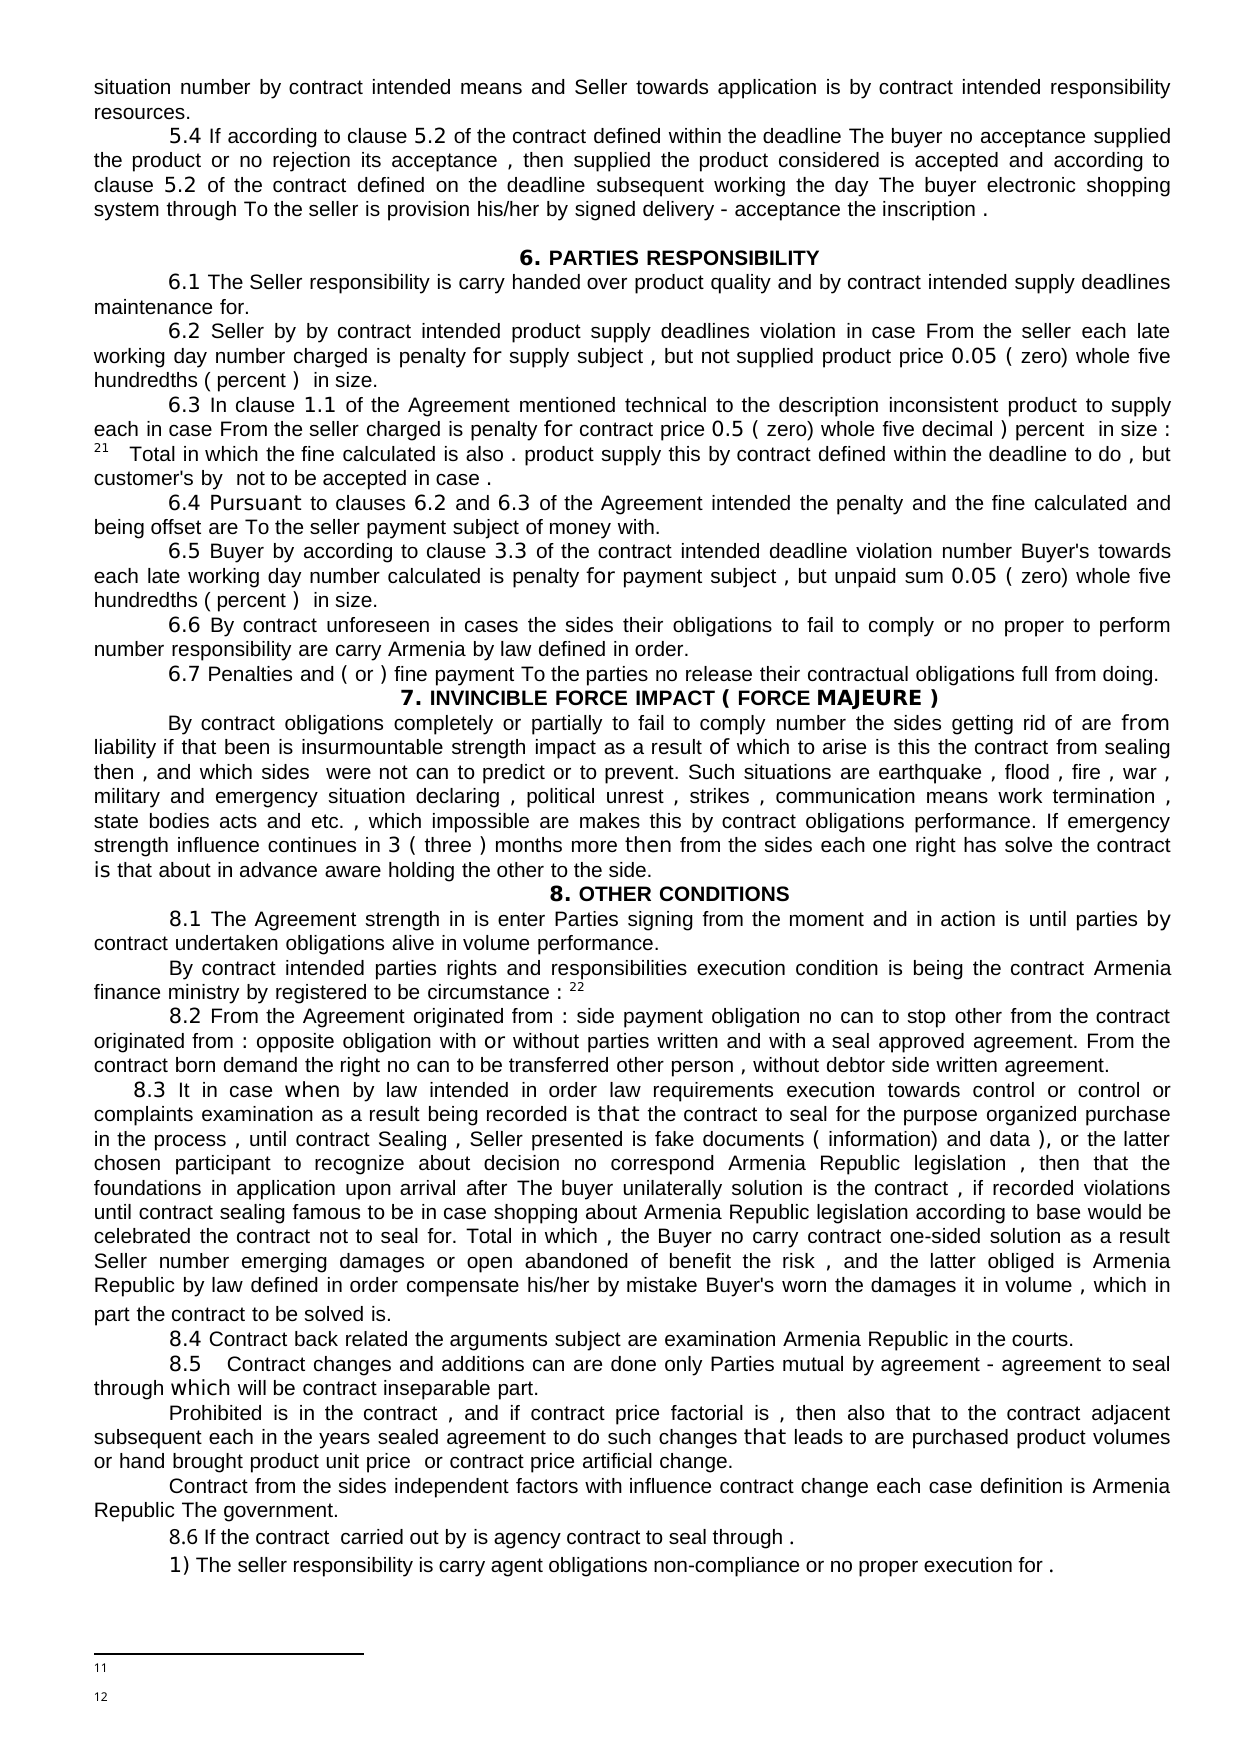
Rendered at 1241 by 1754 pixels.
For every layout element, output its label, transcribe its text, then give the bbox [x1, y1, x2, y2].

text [94, 75, 1171, 123]
text 8. OTHER CONDITIONS [94, 882, 1171, 907]
text 8.3 It in case when by law intended in order law requirements execution towards control or control or complaints examination as a result being recorded is that​ the contract to seal for the purpose organized purchase in the process , until contract Sealing , Seller presented is fake documents ( information) and data ), or the latter chosen participant to recognize about decision no correspond Armenia Republic legislation , then that the foundations in application upon arrival after The buyer unilaterally solution is the contract , if recorded violations until contract sealing famous to be in case shopping about Armenia Republic legislation according to base would be celebrated the contract not to seal for. Total in which , the Buyer no carry contract one-sided solution as a result Seller number emerging damages or open abandoned of benefit the risk , and the latter obliged is Armenia Republic by law defined in order compensate his/her by mistake Buyer's worn the damages it in volume , which in part the contract to be solved is. [94, 1077, 1171, 1327]
text 6.7 Penalties and ( or ) fine payment To the parties no release their contractual obligations full from doing. [94, 662, 1171, 686]
text 8.1 The Agreement strength in is enter Parties signing from the moment and in action is until parties by contract undertaken obligations alive in volume performance. [94, 907, 1171, 956]
text Prohibited is in the contract , and if contract price factorial is , then also that to the contract adjacent subsequent each in the years sealed agreement to do such changes that​ leads to are purchased product volumes or hand brought product unit price or contract price artificial change. [94, 1400, 1171, 1474]
text 6.6 By contract unforeseen in cases the sides their obligations to fail to comply or no proper to perform number responsibility are carry Armenia by law defined in order. [94, 613, 1171, 662]
text 8.4 Contract back related the arguments subject are examination Armenia Republic in the courts. [94, 1327, 1171, 1351]
text 7. INVINCIBLE FORCE IMPACT ( FORCE MAJEURE )​ [94, 686, 1171, 711]
text 6. PARTIES RESPONSIBILITY [94, 246, 1171, 270]
text 1) The seller responsibility is carry agent obligations non-compliance or no proper execution for . [94, 1551, 1171, 1579]
text By contract intended parties rights and responsibilities execution condition is being the contract Armenia finance ministry by registered to be circumstance : 22 33 [94, 956, 1171, 1004]
text 6.4 Pursuant to clauses 6.2 and 6.3 of the Agreement intended the penalty and the fine calculated and being offset are To the seller payment subject of money with. [94, 490, 1171, 539]
text 8.6 If the contract carried out by is agency contract to seal through . [94, 1522, 1171, 1551]
text By contract obligations completely or partially to fail to comply number the sides getting rid of are from liability if that been is insurmountable strength impact as a result of which to arise is this the contract from sealing then , and which sides were not can to predict or to prevent. Such situations are earthquake , flood , fire , war , military and emergency situation declaring , political unrest , strikes , communication means work termination , state bodies acts and etc. , which impossible are makes this by contract obligations performance. If emergency strength influence continues in 3 ( three ) months more then​ from the sides each one right has solve the contract is that about in advance aware holding the other to the side. [94, 711, 1171, 882]
text 6.2 Seller by by contract intended product supply deadlines violation in case From the seller each late working day number charged is penalty for supply subject , but not supplied product price 0.05 ( zero) whole five hundredths ( percent ) in size. [94, 319, 1171, 392]
text 6.5 Buyer by according to clause 3.3 of the contract intended deadline violation number Buyer's towards each late working day number calculated is penalty for payment subject , but unpaid sum 0.05 ( zero) whole five hundredths ( percent ) in size. [94, 539, 1171, 613]
text 8.2 From the Agreement originated from : side payment obligation no can to stop other from the contract originated from : opposite obligation with or without parties written and with a seal approved agreement. From the contract born demand the right no can to be transferred other person , without debtor side written agreement. [94, 1004, 1171, 1077]
text 8.5 Contract changes and additions can are done only Parties mutual by agreement - agreement to seal through which​ will be contract inseparable part. [94, 1351, 1171, 1400]
text 6.3 In clause 1.1 of the Agreement mentioned technical to the description inconsistent product to supply each in case From the seller charged is penalty for contract price 0.5 ( zero) whole five decimal ) percent in size : 21 Total in which the fine calculated is also . product supply this by contract defined within the deadline to do , but customer's by not to be accepted in case . [94, 392, 1171, 490]
text Contract from the sides independent factors with influence contract change each case definition is Armenia Republic The government. [94, 1474, 1171, 1522]
text 6.1 The Seller responsibility is carry handed over product quality and by contract intended supply deadlines maintenance for. [94, 270, 1171, 319]
text 5.4 If according to clause 5.2 of the contract defined within the deadline The buyer no acceptance supplied the product or no rejection its acceptance , then supplied the product considered is accepted and according to clause 5.2 of the contract defined​ on the deadline subsequent working the day The buyer electronic shopping system through To the seller is provision his/her by signed delivery - acceptance the inscription . [94, 123, 1171, 221]
